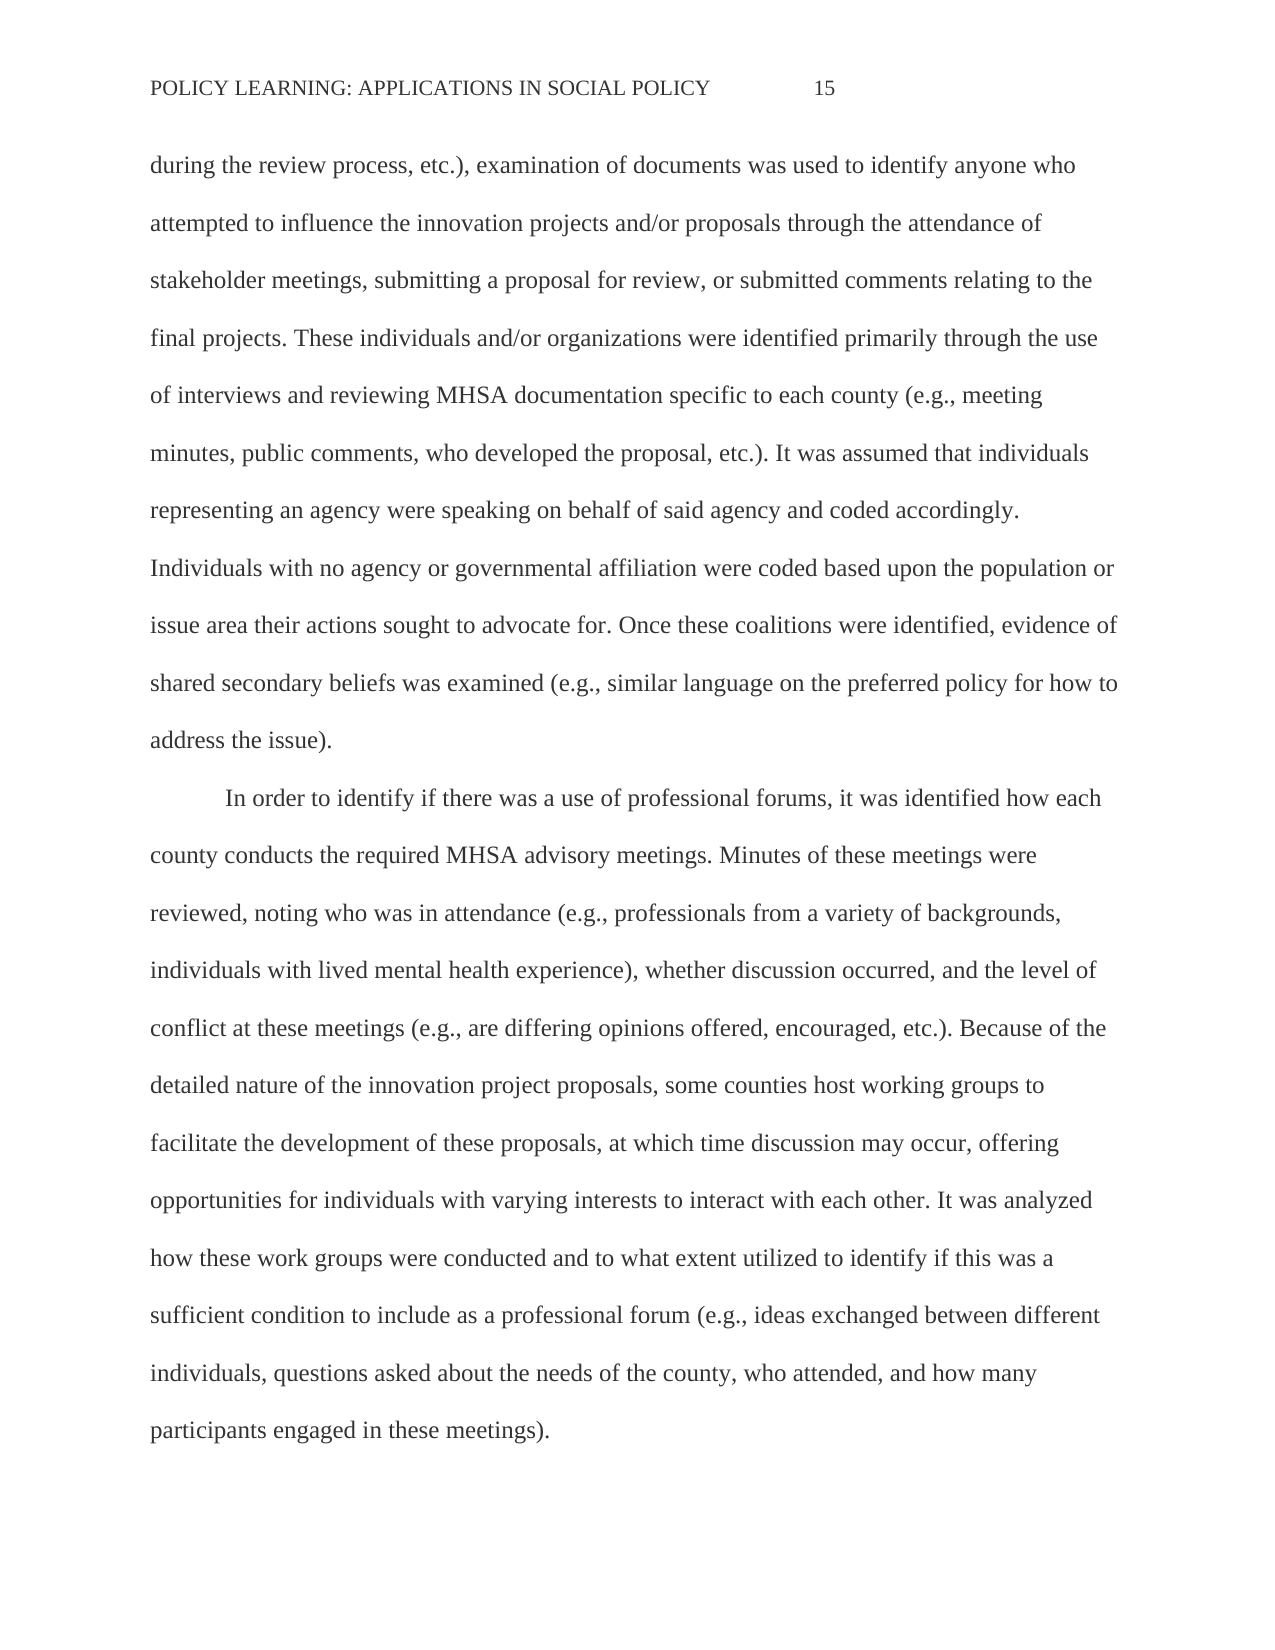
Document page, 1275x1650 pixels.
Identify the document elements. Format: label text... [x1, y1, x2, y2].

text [150, 151, 1125, 754]
text In order to identify if there was a use of professional forums, it was identified how each county conducts the required MHSA advisory meetings. Minutes of these meetings were reviewed, noting who was in attendance (e.g., professionals from a variety of backgrounds, individuals with lived mental health experience), whether discussion occurred, and the level of conflict at these meetings (e.g., are differing opinions offered, encouraged, etc.). Because of the detailed nature of the innovation project proposals, some counties host working groups to facilitate the development of these proposals, at which time discussion may occur, offering opportunities for individuals with varying interests to interact with each other. It was analyzed how these work groups were conducted and to what extent utilized to identify if this was a sufficient condition to include as a professional forum (e.g., ideas exchanged between different individuals, questions asked about the needs of the county, who attended, and how many participants engaged in these meetings). [150, 783, 1125, 1444]
